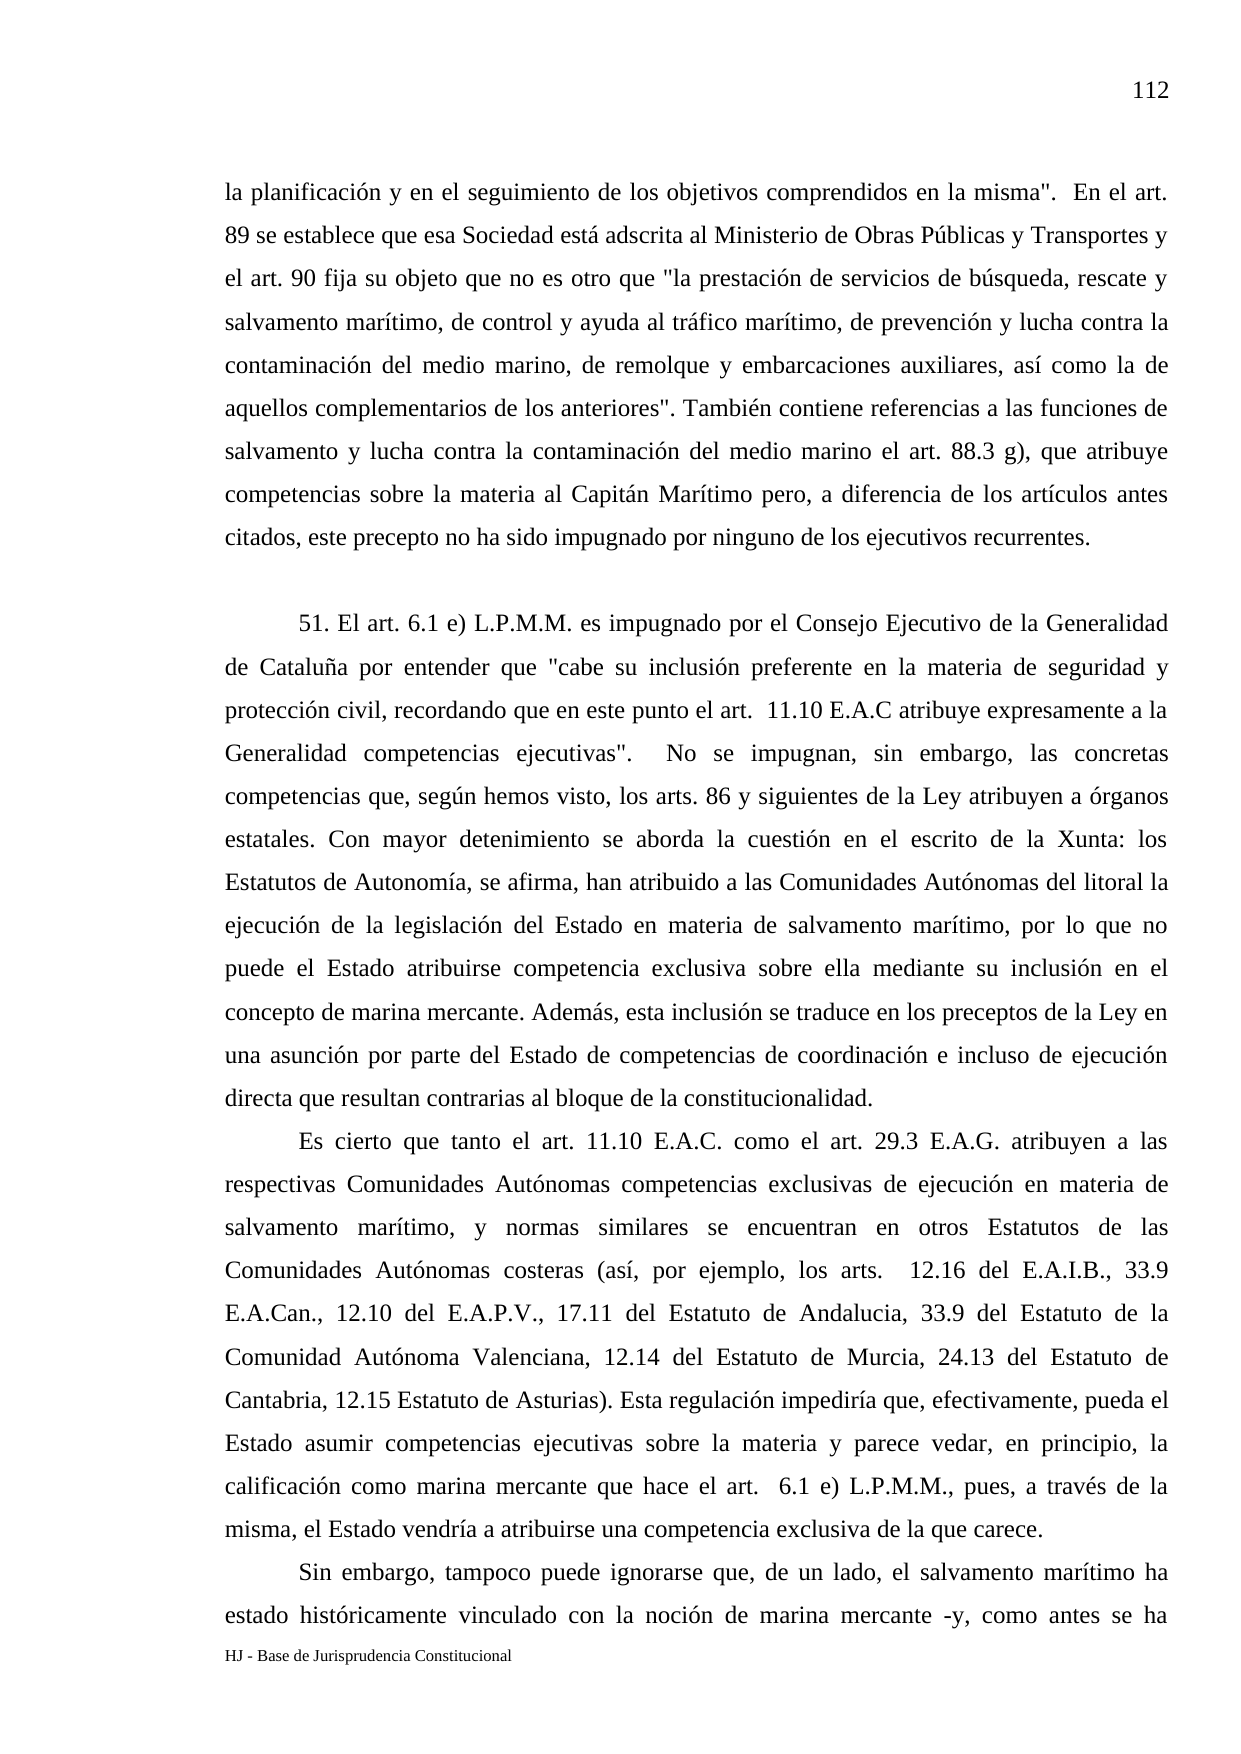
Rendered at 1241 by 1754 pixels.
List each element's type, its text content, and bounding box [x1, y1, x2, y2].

text 51. El art. 6.1 e) L.P.M.M. es impugnado por el Consejo Ejecutivo de la Generalidad de Cataluña por entender que "cabe su inclusión preferente en la materia de seguridad y protección civil, recordando que en este punto el art. 11.10 E.A.C atribuye expresamente a la Generalidad competencias ejecutivas". No se impugnan, sin embargo, las concretas competencias que, según hemos visto, los arts. 86 y siguientes de la Ley atribuyen a órganos estatales. Con mayor detenimiento se aborda la cuestión en el escrito de la Xunta: los Estatutos de Autonomía, se afirma, han atribuido a las Comunidades Autónomas del litoral la ejecución de la legislación del Estado en materia de salvamento marítimo, por lo que no puede el Estado atribuirse competencia exclusiva sobre ella mediante su inclusión en el concepto de marina mercante. Además, esta inclusión se traduce en los preceptos de la Ley en una asunción por parte del Estado de competencias de coordinación e incluso de ejecución directa que resultan contrarias al bloque de la constitucionalidad. [224, 608, 1169, 1112]
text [224, 177, 1169, 551]
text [224, 1557, 1169, 1629]
text Es cierto que tanto el art. 11.10 E.A.C. como el art. 29.3 E.A.G. atribuyen a las respectivas Comunidades Autónomas competencias exclusivas de ejecución en materia de salvamento marítimo, y normas similares se encuentran en otros Estatutos de las Comunidades Autónomas costeras (así, por ejemplo, los arts. 12.16 del E.A.I.B., 33.9 E.A.Can., 12.10 del E.A.P.V., 17.11 del Estatuto de Andalucia, 33.9 del Estatuto de la Comunidad Autónoma Valenciana, 12.14 del Estatuto de Murcia, 24.13 del Estatuto de Cantabria, 12.15 Estatuto de Asturias). Esta regulación impediría que, efectivamente, pueda el Estado asumir competencias ejecutivas sobre la materia y parece vedar, en principio, la calificación como marina mercante que hace el art. 6.1 e) L.P.M.M., pues, a través de la misma, el Estado vendría a atribuirse una competencia exclusiva de la que carece. [224, 1126, 1169, 1543]
